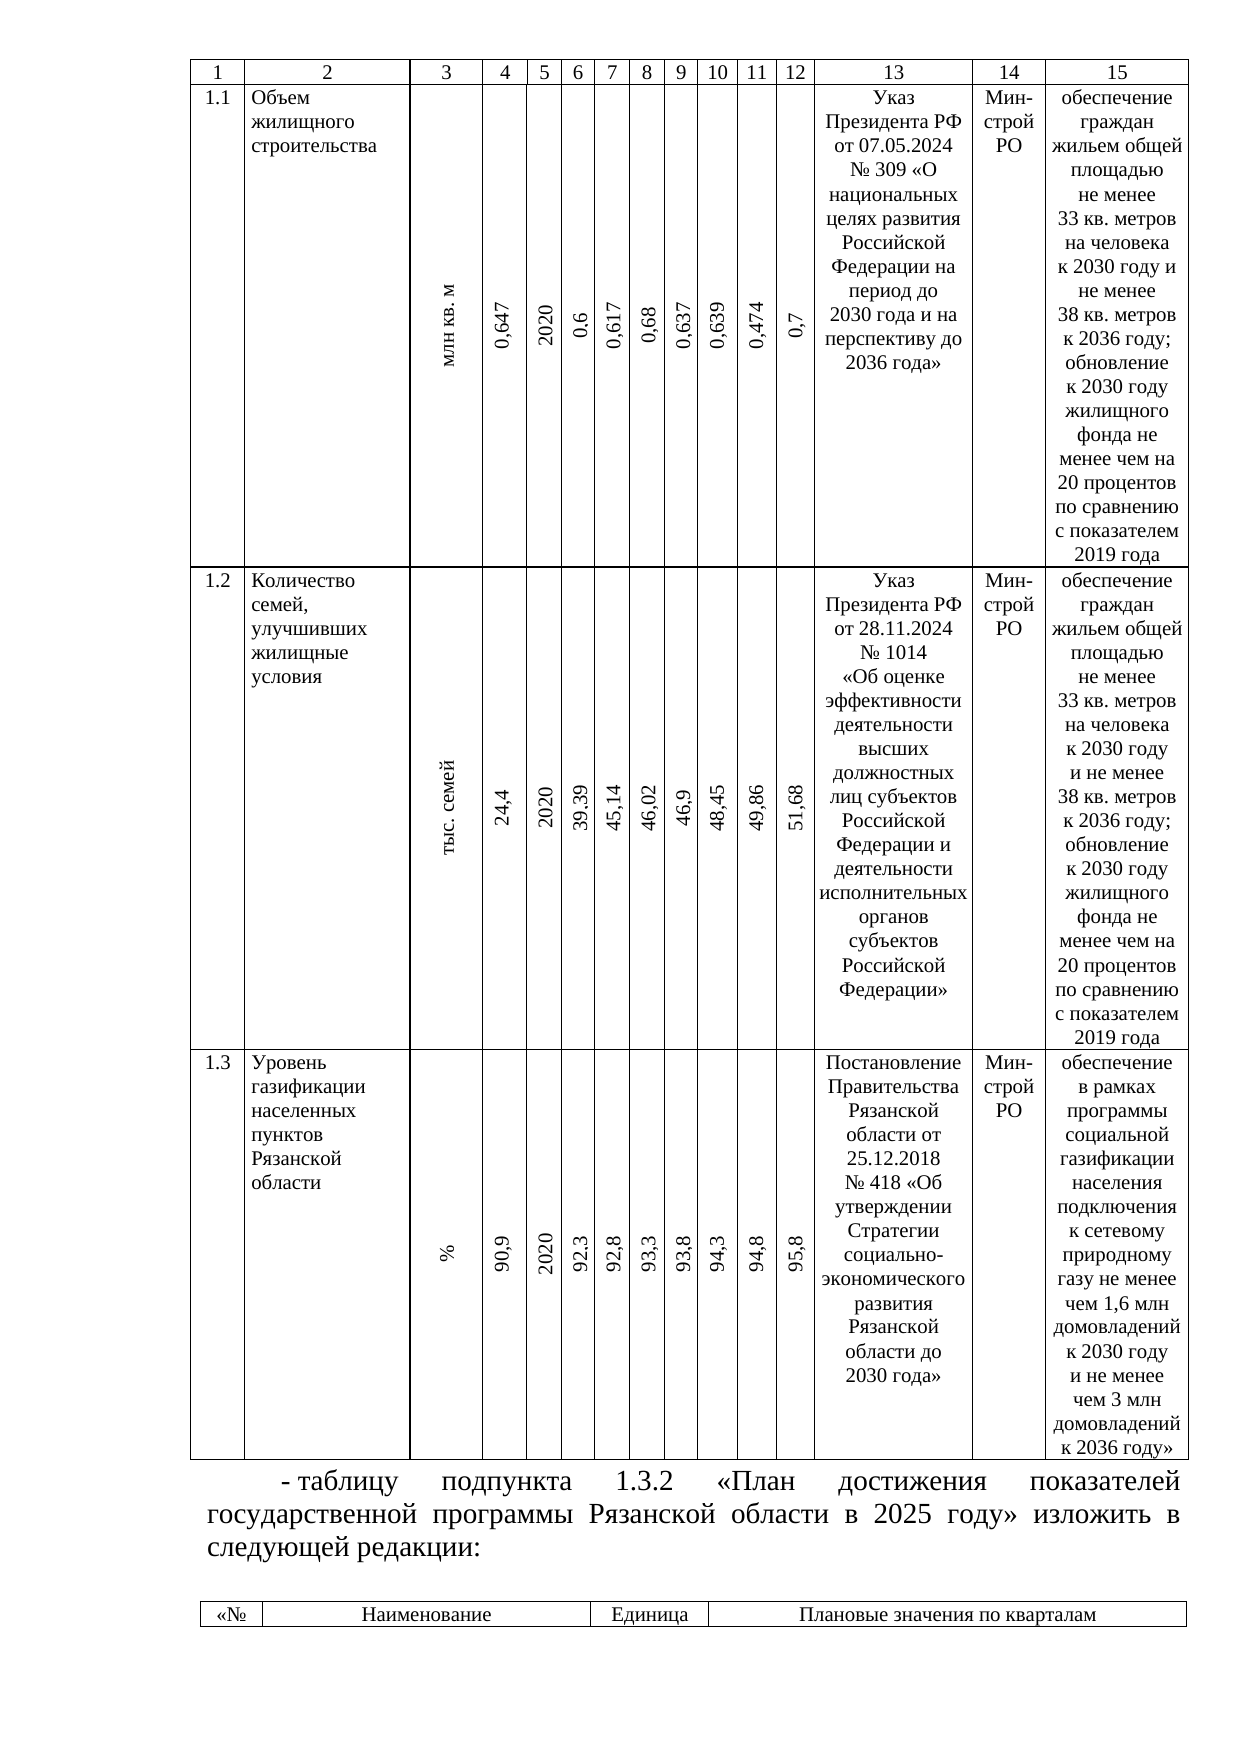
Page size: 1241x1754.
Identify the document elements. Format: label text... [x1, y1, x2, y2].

table_cell 0,617 [595, 85, 629, 566]
table_header Наименование [263, 1602, 590, 1626]
table_cell Мин-строй РО [973, 1050, 1045, 1459]
table_cell 93,3 [630, 1050, 664, 1459]
table_cell 0,637 [665, 85, 697, 566]
table_cell % [411, 1050, 482, 1459]
table_cell Количество семей, улучшивших жилищные условия [245, 568, 409, 1049]
table_cell 24,4 [483, 568, 526, 1049]
table_header Единица измерения [591, 1602, 708, 1626]
table_cell 94,3 [698, 1050, 737, 1459]
table_cell 92,8 [595, 1050, 629, 1459]
table_header 7 [595, 60, 629, 84]
table_header 9 [665, 60, 697, 84]
table_header 13 [815, 60, 972, 84]
table_cell 94,8 [738, 1050, 776, 1459]
table_header 2 [245, 60, 409, 84]
table_cell 39,39 [562, 568, 594, 1049]
table_header «№ п/п [201, 1602, 262, 1626]
table_cell 1.2 [191, 568, 244, 1049]
table_cell Мин-строй РО [973, 85, 1045, 566]
table_cell 2020 [527, 85, 561, 566]
table_cell Постановление Правительства Рязанской области от 25.12.2018 № 418 «Об утверждении Стратегии социально-экономического развития Рязанской области до 2030 года» [815, 1050, 972, 1459]
table_cell Мин-строй РО [973, 568, 1045, 1049]
table_cell 51,68 [777, 568, 814, 1049]
table_cell Указ Президента РФ от 28.11.2024 № 1014 «Об оценке эффективности деятельности высших должностных лиц субъектов Российской Федерации и деятельности исполнительных органов субъектов Российской Федерации» [815, 568, 972, 1049]
table_header 11 [738, 60, 776, 84]
table_cell 0,647 [483, 85, 526, 566]
table_cell 90,9 [483, 1050, 526, 1459]
table_header 15 [1046, 60, 1188, 84]
table_header 5 [528, 60, 561, 84]
table_cell Уровень газификации населенных пунктов Рязанской области [245, 1050, 409, 1459]
table_cell Объем жилищного строительства [245, 85, 409, 566]
table_cell 92,3 [562, 1050, 594, 1459]
table_cell Указ Президента РФ от 07.05.2024 № 309 «О национальных целях развития Российской Федерации на период до 2030 года и на перспективу до 2036 года» [815, 85, 972, 566]
table_cell млн кв. м [411, 85, 482, 566]
table_cell тыс. семей [411, 568, 482, 1049]
table_header 12 [777, 60, 814, 84]
table_header 6 [562, 60, 594, 84]
table_header 14 [973, 60, 1045, 84]
table_header - таблицу подпункта 1.3.2 «План достижения показателей государственной программы Рязанской области в 2025 году» изложить в следующей редакции: [196, 1465, 1192, 1562]
table_cell 48,45 [698, 568, 737, 1049]
table_cell 49,86 [738, 568, 776, 1049]
table_cell 0,6 [562, 85, 594, 566]
table_cell 2020 [527, 1050, 561, 1459]
table_header 4 [483, 60, 527, 84]
table_cell 2020 [527, 568, 561, 1049]
table_cell обеспечение в рамках программы социальной газификации населения подключения к сетевому природному газу не менее чем 1,6 млн домовладений к 2030 году и не менее чем 3 млн домовладений к 2036 году» [1046, 1050, 1188, 1459]
table_cell 1.1 [191, 85, 244, 566]
table_cell обеспечение граждан жильем общей площадью не менее 33 кв. метров на человека к 2030 году и не менее 38 кв. метров к 2036 году; обновление к 2030 году жилищного фонда не менее чем на 20 процентов по сравнению с показателем 2019 года [1046, 85, 1188, 566]
table_header 10 [698, 60, 737, 84]
table_cell 0,639 [698, 85, 737, 566]
table_header 1 [191, 60, 244, 84]
table_cell 0,7 [777, 85, 814, 566]
table_cell 1.3 [191, 1050, 244, 1459]
table_cell 45,14 [595, 568, 629, 1049]
table_cell 95,8 [777, 1050, 814, 1459]
table_cell 93,8 [665, 1050, 697, 1459]
table_cell 46,9 [665, 568, 697, 1049]
table_cell 0,68 [630, 85, 664, 566]
table_cell 46,02 [630, 568, 664, 1049]
table_cell 0,474 [738, 85, 776, 566]
table_cell обеспечение граждан жильем общей площадью не менее 33 кв. метров на человека к 2030 году и не менее 38 кв. метров к 2036 году; обновление к 2030 году жилищного фонда не менее чем на 20 процентов по сравнению с показателем 2019 года [1046, 568, 1188, 1049]
table_header 3 [411, 60, 482, 84]
table_header Плановые значения по кварталам [709, 1602, 1186, 1626]
table_header 8 [630, 60, 664, 84]
